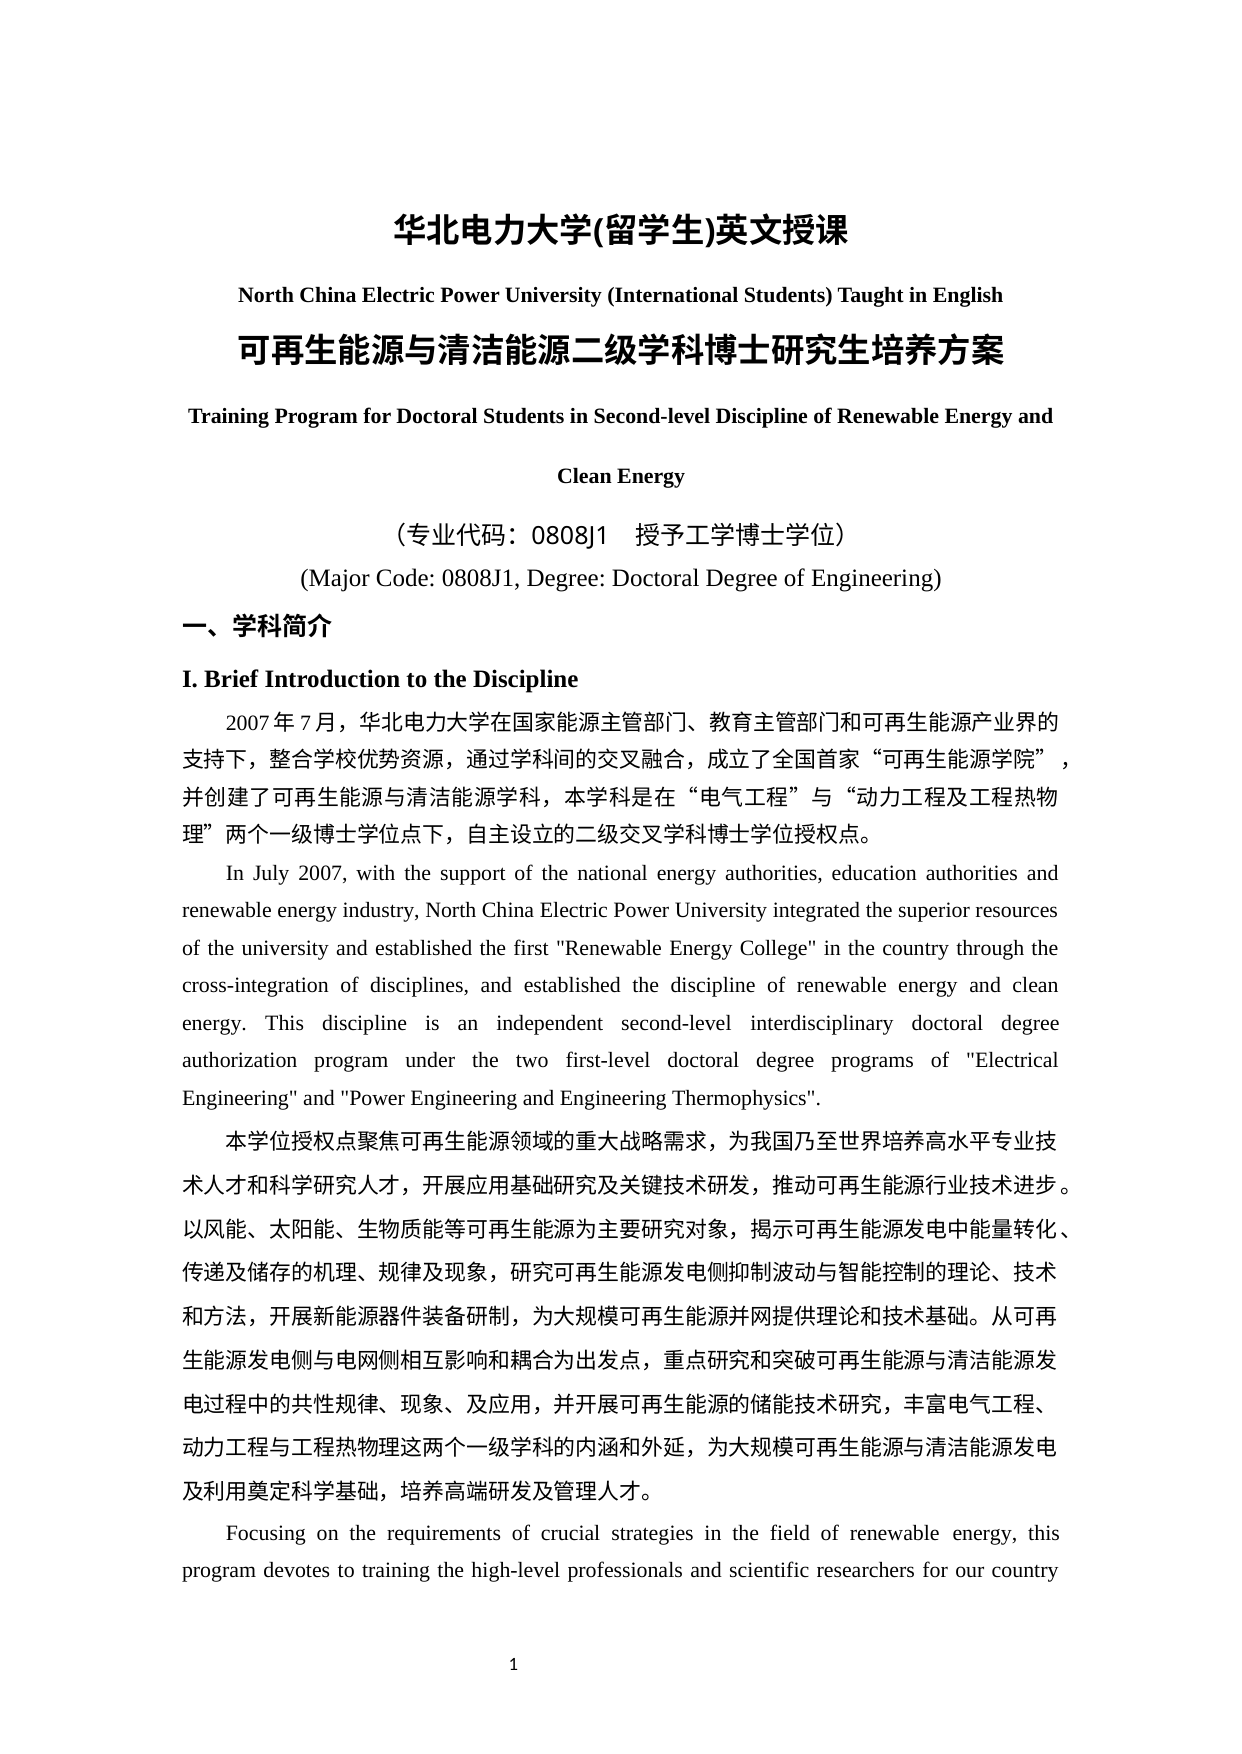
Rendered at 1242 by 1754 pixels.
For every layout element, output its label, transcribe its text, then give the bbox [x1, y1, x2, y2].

text Training Program for Doctoral Students in Second-level Discipline of Renewable Energy and Clean Energy [182, 375, 1060, 496]
text I. Brief Introduction to the Discipline [182, 646, 1060, 698]
text 可再生能源与清洁能源二级学科博士研究生培养方案 [182, 314, 1060, 375]
text 华北电力大学(留学生)英文授课 [182, 194, 1060, 254]
text 本学位授权点聚焦可再生能源领域的重大战略需求，为我国乃至世界培养高水平专业技术人才和科学研究人才，开展应用基础研究及关键技术研发，推动可再生能源行业技术进步。以风能、太阳能、生物质能等可再生能源为主要研究对象，揭示可再生能源发电中能量转化、传递及储存的机理、规律及现象，研究可再生能源发电侧抑制波动与智能控制的理论、技术和方法，开展新能源器件装备研制，为大规模可再生能源并网提供理论和技术基础。从可再生能源发电侧与电网侧相互影响和耦合为出发点，重点研究和突破可再生能源与清洁能源发电过程中的共性规律、现象、及应用，并开展可再生能源的储能技术研究，丰富电气工程、动力工程与工程热物理这两个一级学科的内涵和外延，为大规模可再生能源与清洁能源发电及利用奠定科学基础，培养高端研发及管理人才。 [182, 1114, 1060, 1508]
text 2007年7月，华北电力大学在国家能源主管部门、教育主管部门和可再生能源产业界的支持下，整合学校优势资源，通过学科间的交叉融合，成立了全国首家“可再生能源学院”，并创建了可再生能源与清洁能源学科，本学科是在“电气工程”与“动力工程及工程热物理”两个一级博士学位点下，自主设立的二级交叉学科博士学位授权点。 [173, 698, 1068, 850]
text (Major Code: 0808J1, Degree: Doctoral Degree of Engineering) [182, 556, 1060, 594]
text North China Electric Power University (International Students) Taught in English [182, 254, 1060, 314]
text 一、学科简介 [182, 594, 1060, 646]
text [173, 1508, 1068, 1587]
text In July 2007, with the support of the national energy authorities, education authorities and renewable energy industry, North China Electric Power University integrated the superior resources of the university and established the first "Renewable Energy College" in the country through the cross-integration of disciplines, and established the discipline of renewable energy and clean energy. This discipline is an independent second-level interdisciplinary doctoral degree authorization program under the two first-level doctoral degree programs of "Electrical Engineering" and "Power Engineering and Engineering Thermophysics". [173, 850, 1068, 1114]
text （专业代码：0808J1 授予工学博士学位） [182, 496, 1060, 556]
